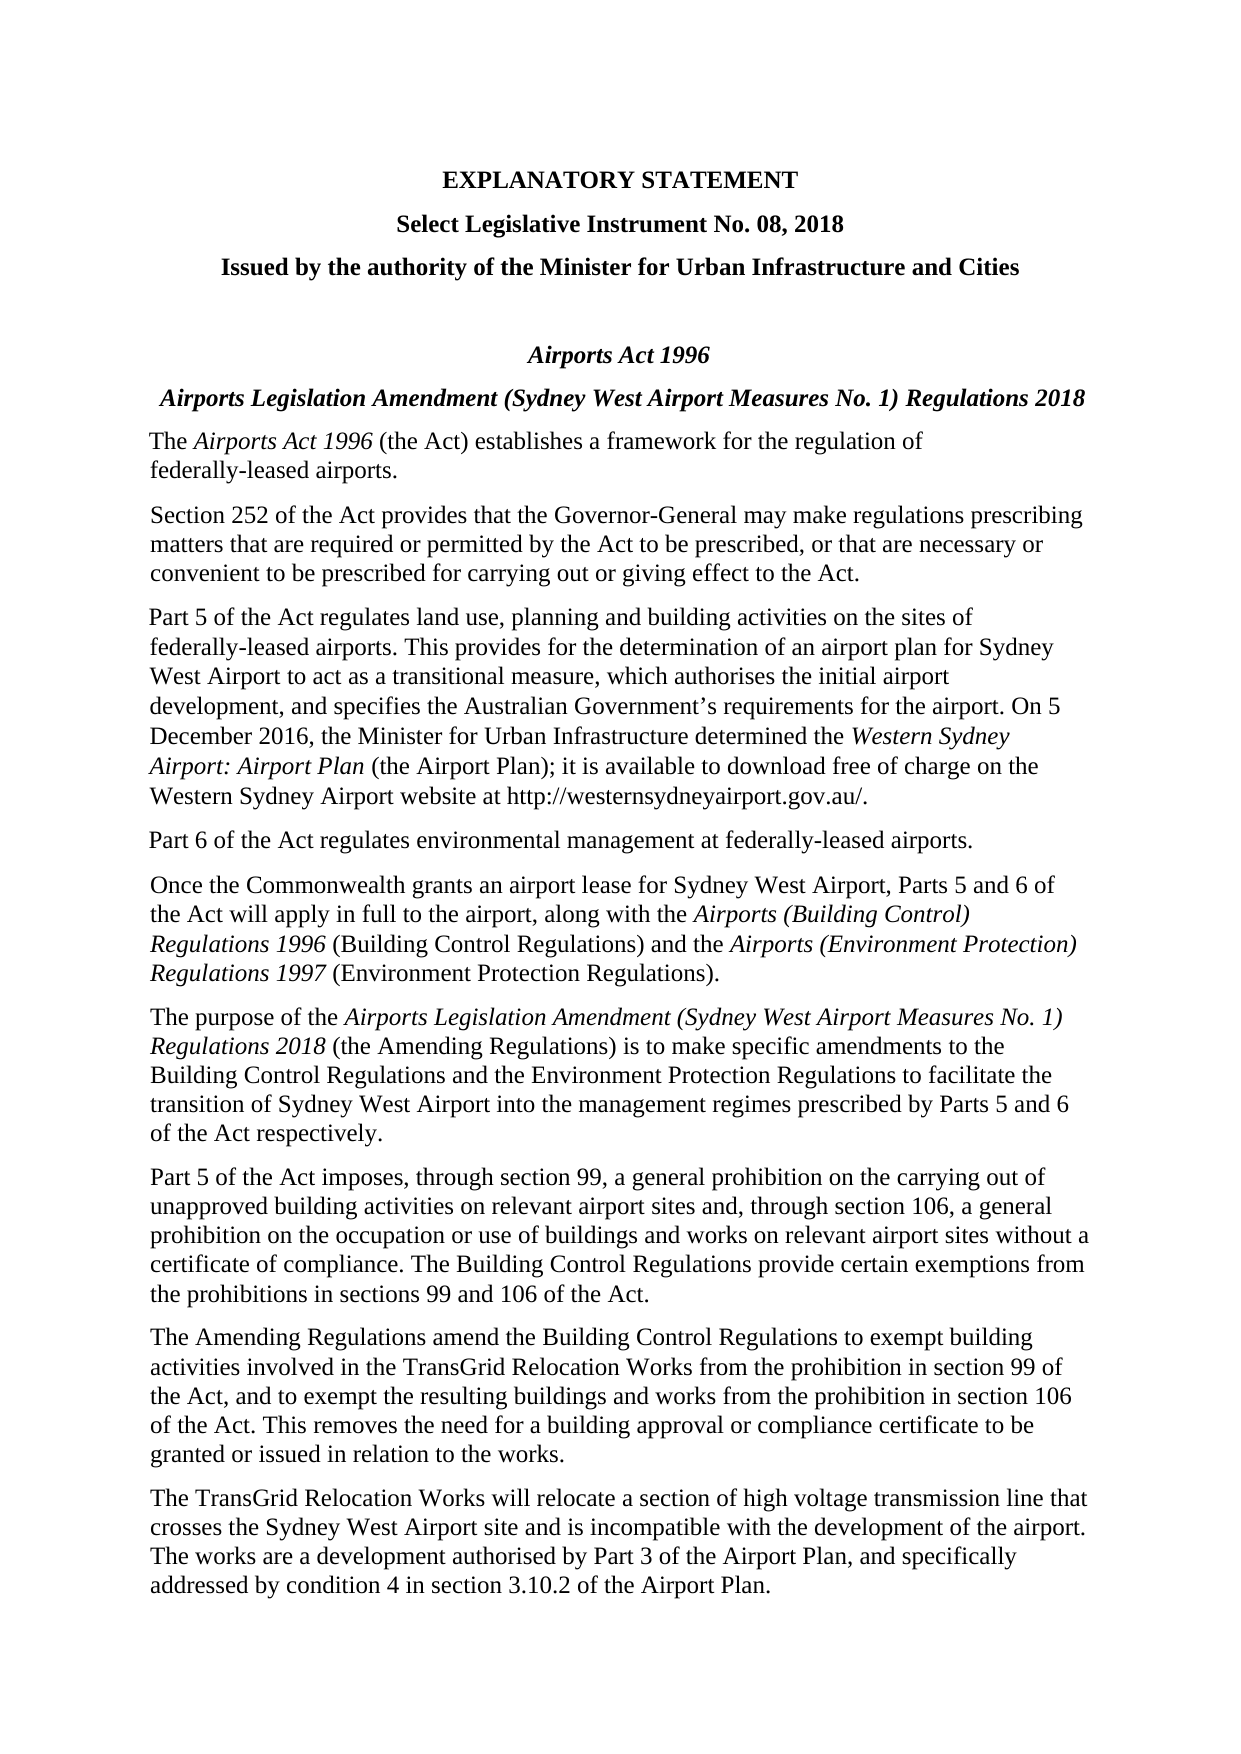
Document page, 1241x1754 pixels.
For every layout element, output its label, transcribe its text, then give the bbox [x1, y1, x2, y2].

text Airports Legislation Amendment (Sydney West Airport Measures No. 1) Regulations 2018 [157, 383, 1090, 412]
text The TransGrid Relocation Works will relocate a section of high voltage transmission line that crosses the Sydney West Airport site and is incompatible with the development of the airport. The works are a development authorised by Part 3 of the Airport Plan, and specifically addressed by condition 4 in section 3.10.2 of the Airport Plan. [150, 1482, 1090, 1599]
text Select Legislative Instrument No. 08, 2018 [150, 208, 1090, 237]
text Part 6 of the Act regulates environmental management at federally-leased airports. [148, 826, 1088, 854]
text Airports Act 1996 [150, 339, 1090, 369]
text The Amending Regulations amend the Building Control Regulations to exempt building activities involved in the TransGrid Relocation Works from the prohibition in section 99 of the Act, and to exempt the resulting buildings and works from the prohibition in section 106 of the Act. This removes the need for a building approval or compliance certificate to be granted or issued in relation to the works. [150, 1322, 1090, 1468]
text Part 5 of the Act imposes, through section 99, a general prohibition on the carrying out of unapproved building activities on relevant airport sites and, through section 106, a general prohibition on the occupation or use of buildings and works on relevant airport sites without a certificate of compliance. The Building Control Regulations provide certain exemptions from the prohibitions in sections 99 and 106 of the Act. [150, 1162, 1090, 1307]
text EXPLANATORY STATEMENT [150, 164, 1090, 194]
text Once the Commonwealth grants an airport lease for Sydney West Airport, Parts 5 and 6 of the Act will apply in full to the airport, along with the Airports (Building Control) Regulations 1996 (Building Control Regulations) and the Airports (Environment Protection) Regulations 1997 (Environment Protection Regulations). [150, 870, 1090, 987]
text The purpose of the Airports Legislation Amendment (Sydney West Airport Measures No. 1) Regulations 2018 (the Amending Regulations) is to make specific amendments to the Building Control Regulations and the Environment Protection Regulations to facilitate the transition of Sydney West Airport into the management regimes prescribed by Parts 5 and 6 of the Act respectively. [150, 1001, 1090, 1147]
text The Airports Act 1996 (the Act) establishes a framework for the regulation of federally-leased airports. [148, 426, 1088, 484]
text Part 5 of the Act regulates land use, planning and building activities on the sites of federally-leased airports. This provides for the determination of an airport plan for Sydney West Airport to act as a transitional measure, which authorises the initial airport development, and specifies the Australian Government’s requirements for the airport. On 5 December 2016, the Minister for Urban Infrastructure determined the Western Sydney Airport: Airport Plan (the Airport Plan); it is available to download free of charge on the Western Sydney Airport website at http://westernsydneyairport.gov.au/. [148, 602, 1088, 810]
text Issued by the authority of the Minister for Urban Infrastructure and Cities [150, 252, 1090, 281]
text Section 252 of the Act provides that the Governor-General may make regulations prescribing matters that are required or permitted by the Act to be prescribed, or that are necessary or convenient to be prescribed for carrying out or giving effect to the Act. [150, 499, 1090, 587]
